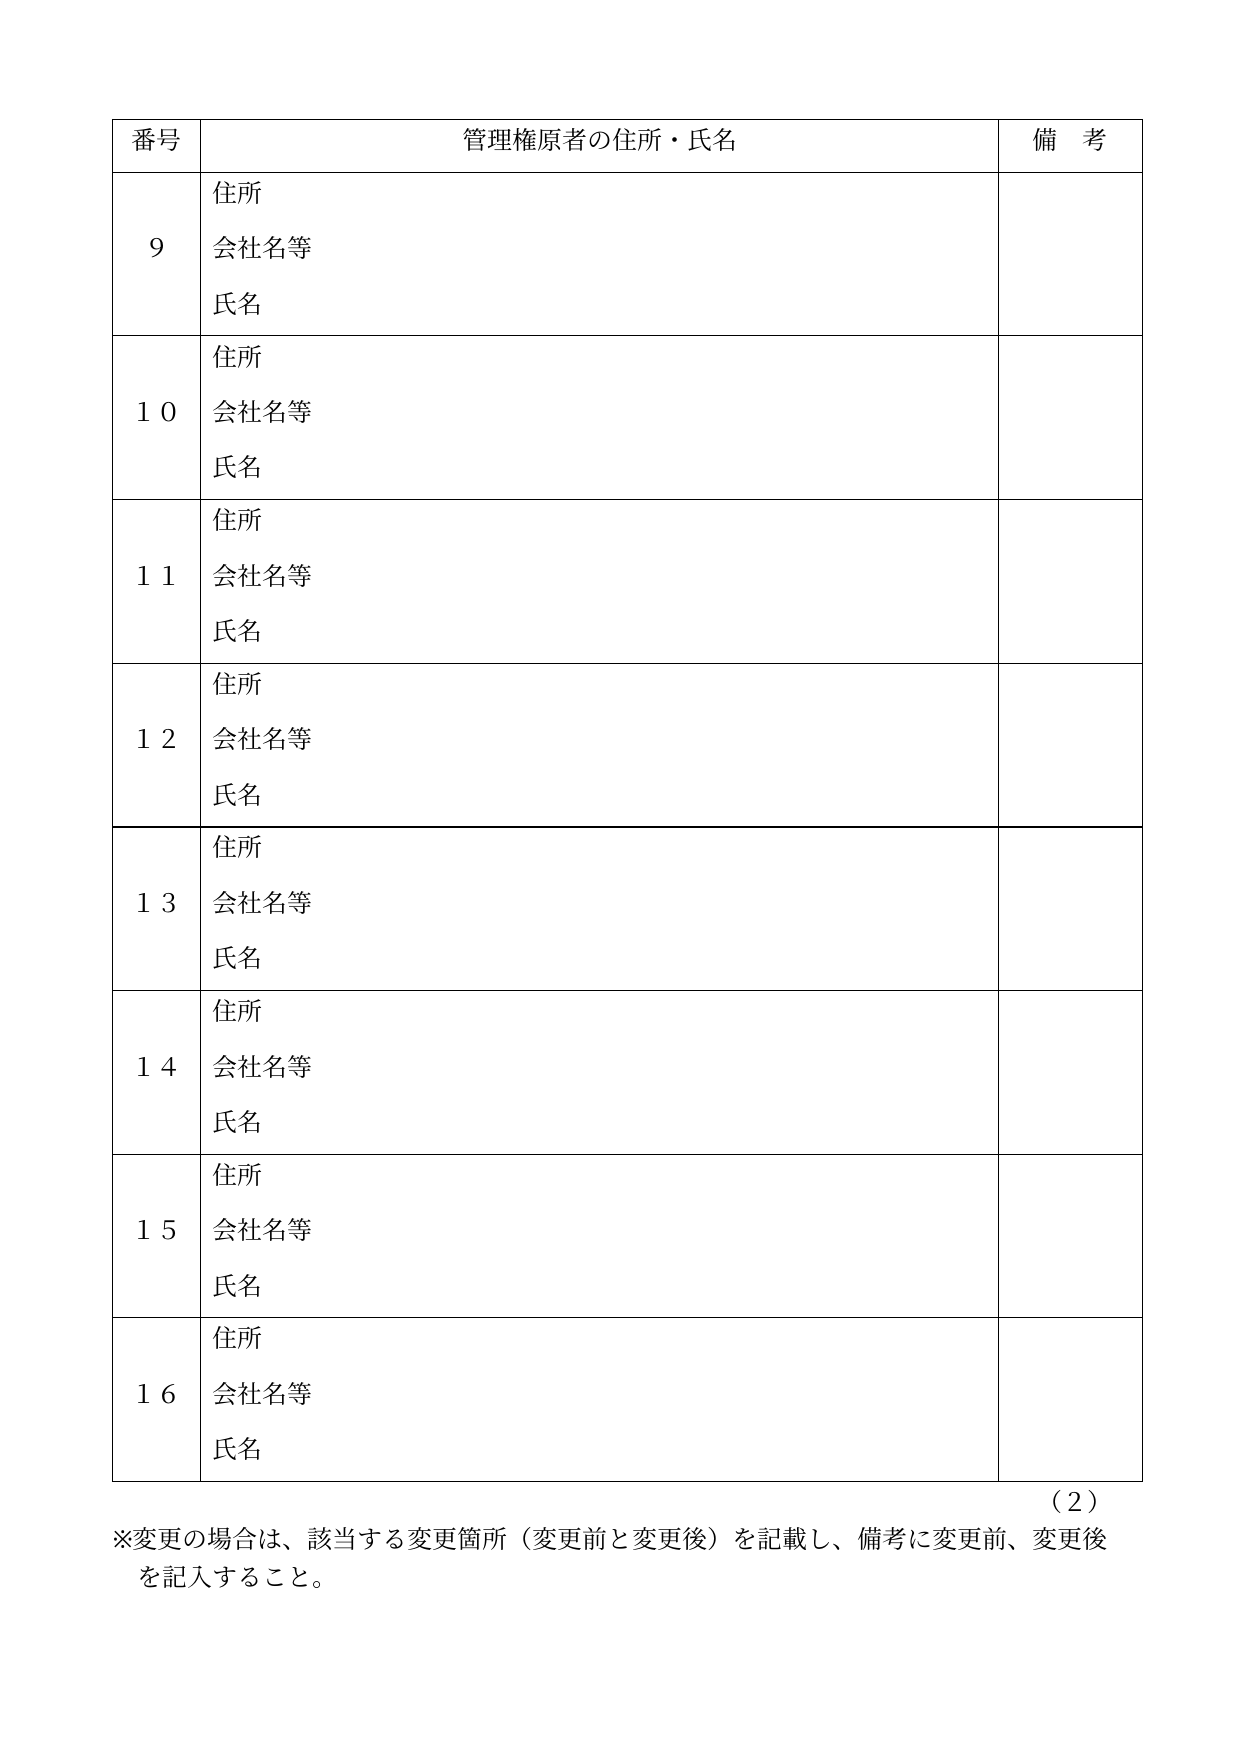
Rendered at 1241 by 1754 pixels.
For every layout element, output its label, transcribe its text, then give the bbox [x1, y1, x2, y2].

table_cell [999, 1318, 1142, 1481]
table_cell １４ [113, 991, 200, 1154]
table_header 管理権原者の住所・氏名 [201, 120, 998, 172]
table_cell 住所 会社名等 氏名 [201, 828, 998, 990]
table_cell 住所 会社名等 氏名 [201, 1318, 998, 1481]
table_cell [999, 664, 1142, 826]
table_cell 住所 会社名等 氏名 [201, 664, 998, 826]
table_cell 住所 会社名等 氏名 [201, 991, 998, 1154]
table_cell １１ [113, 500, 200, 663]
table_cell １６ [113, 1318, 200, 1481]
table_cell 住所 会社名等 氏名 [201, 336, 998, 499]
table_cell [999, 991, 1142, 1154]
table_cell １５ [113, 1155, 200, 1317]
table_cell [999, 173, 1142, 335]
table_cell ９ [113, 173, 200, 335]
text （２） [112, 1482, 1128, 1519]
table_header 番号 [113, 120, 200, 172]
table_cell １３ [113, 828, 200, 990]
table_cell [999, 336, 1142, 499]
table_cell 住所 会社名等 氏名 [201, 1155, 998, 1317]
table_cell １２ [113, 664, 200, 826]
table_cell 住所 会社名等 氏名 [201, 173, 998, 335]
table_header 備 考 [999, 120, 1142, 172]
table_cell [999, 1155, 1142, 1317]
table_cell [999, 500, 1142, 663]
text ※変更の場合は、該当する変更箇所（変更前と変更後）を記載し、備考に変更前、変更後を記入すること。 [112, 1519, 1128, 1594]
table_cell [999, 828, 1142, 990]
table_cell 住所 会社名等 氏名 [201, 500, 998, 663]
table_cell １０ [113, 336, 200, 499]
